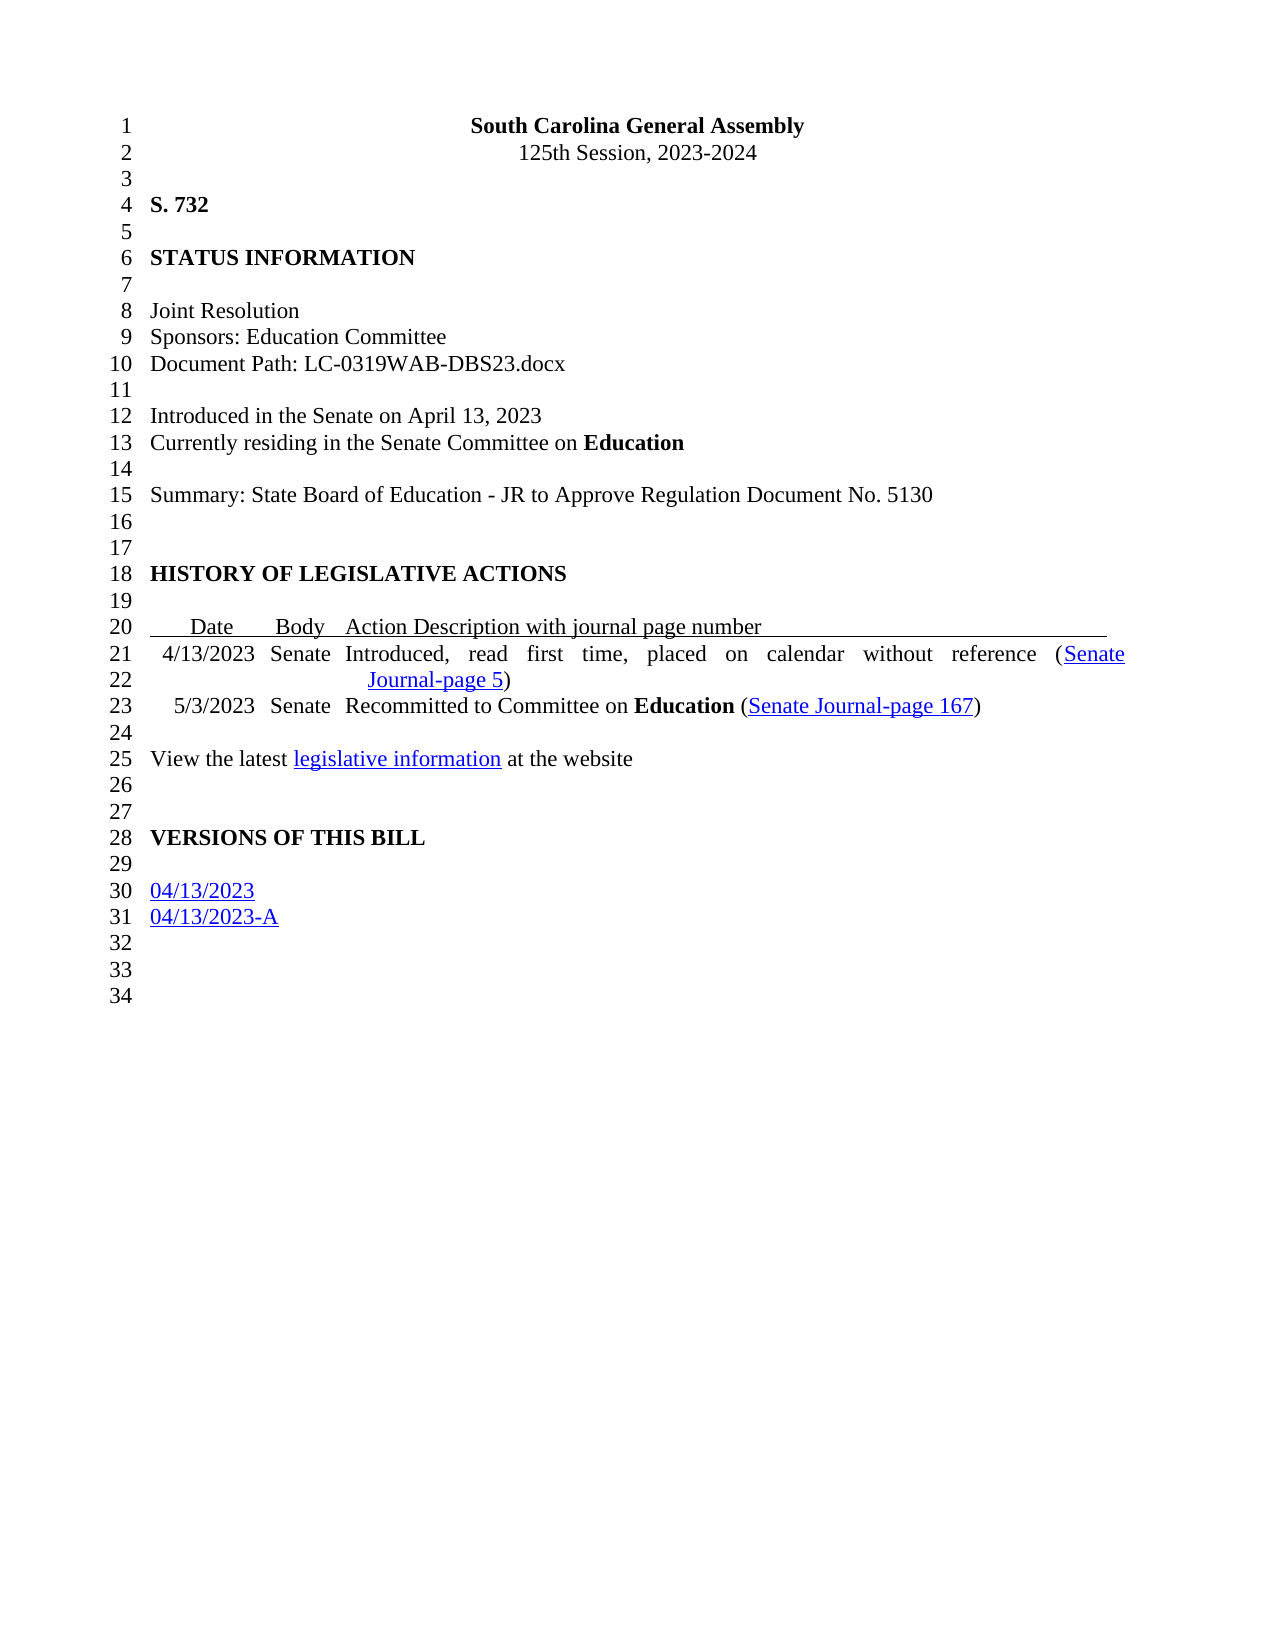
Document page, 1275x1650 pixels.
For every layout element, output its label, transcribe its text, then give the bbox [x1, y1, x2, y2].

text Sponsors: Education Committee [150, 323, 1125, 350]
text Date Body Action Description with journal page number [150, 613, 1125, 639]
text STATUS INFORMATION [150, 244, 1125, 271]
text Summary: State Board of Education - JR to Approve Regulation Document No. 5130 [150, 481, 1125, 508]
text 04/13/2023-A [150, 903, 1125, 929]
text Introduced in the Senate on April 13, 2023 [150, 402, 1125, 429]
text 04/13/2023 [150, 877, 1125, 903]
text View the latest legislative information at the website [150, 745, 1125, 771]
text 4/13/2023 Senate Introduced, read first time, placed on calendar without reference (Senate Journal-page 5) [150, 639, 1125, 692]
text 125th Session, 2023-2024 [150, 139, 1125, 165]
text S. 732 [150, 192, 1125, 218]
text Currently residing in the Senate Committee on Education [150, 429, 1125, 455]
text South Carolina General Assembly [150, 112, 1125, 139]
text 5/3/2023 Senate Recommitted to Committee on Education (Senate Journal-page 167) [150, 692, 1125, 719]
text Document Path: LC-0319WAB-DBS23.docx [150, 350, 1125, 376]
text VERSIONS OF THIS BILL [150, 824, 1125, 850]
text HISTORY OF LEGISLATIVE ACTIONS [150, 561, 1125, 587]
text Joint Resolution [150, 297, 1125, 323]
